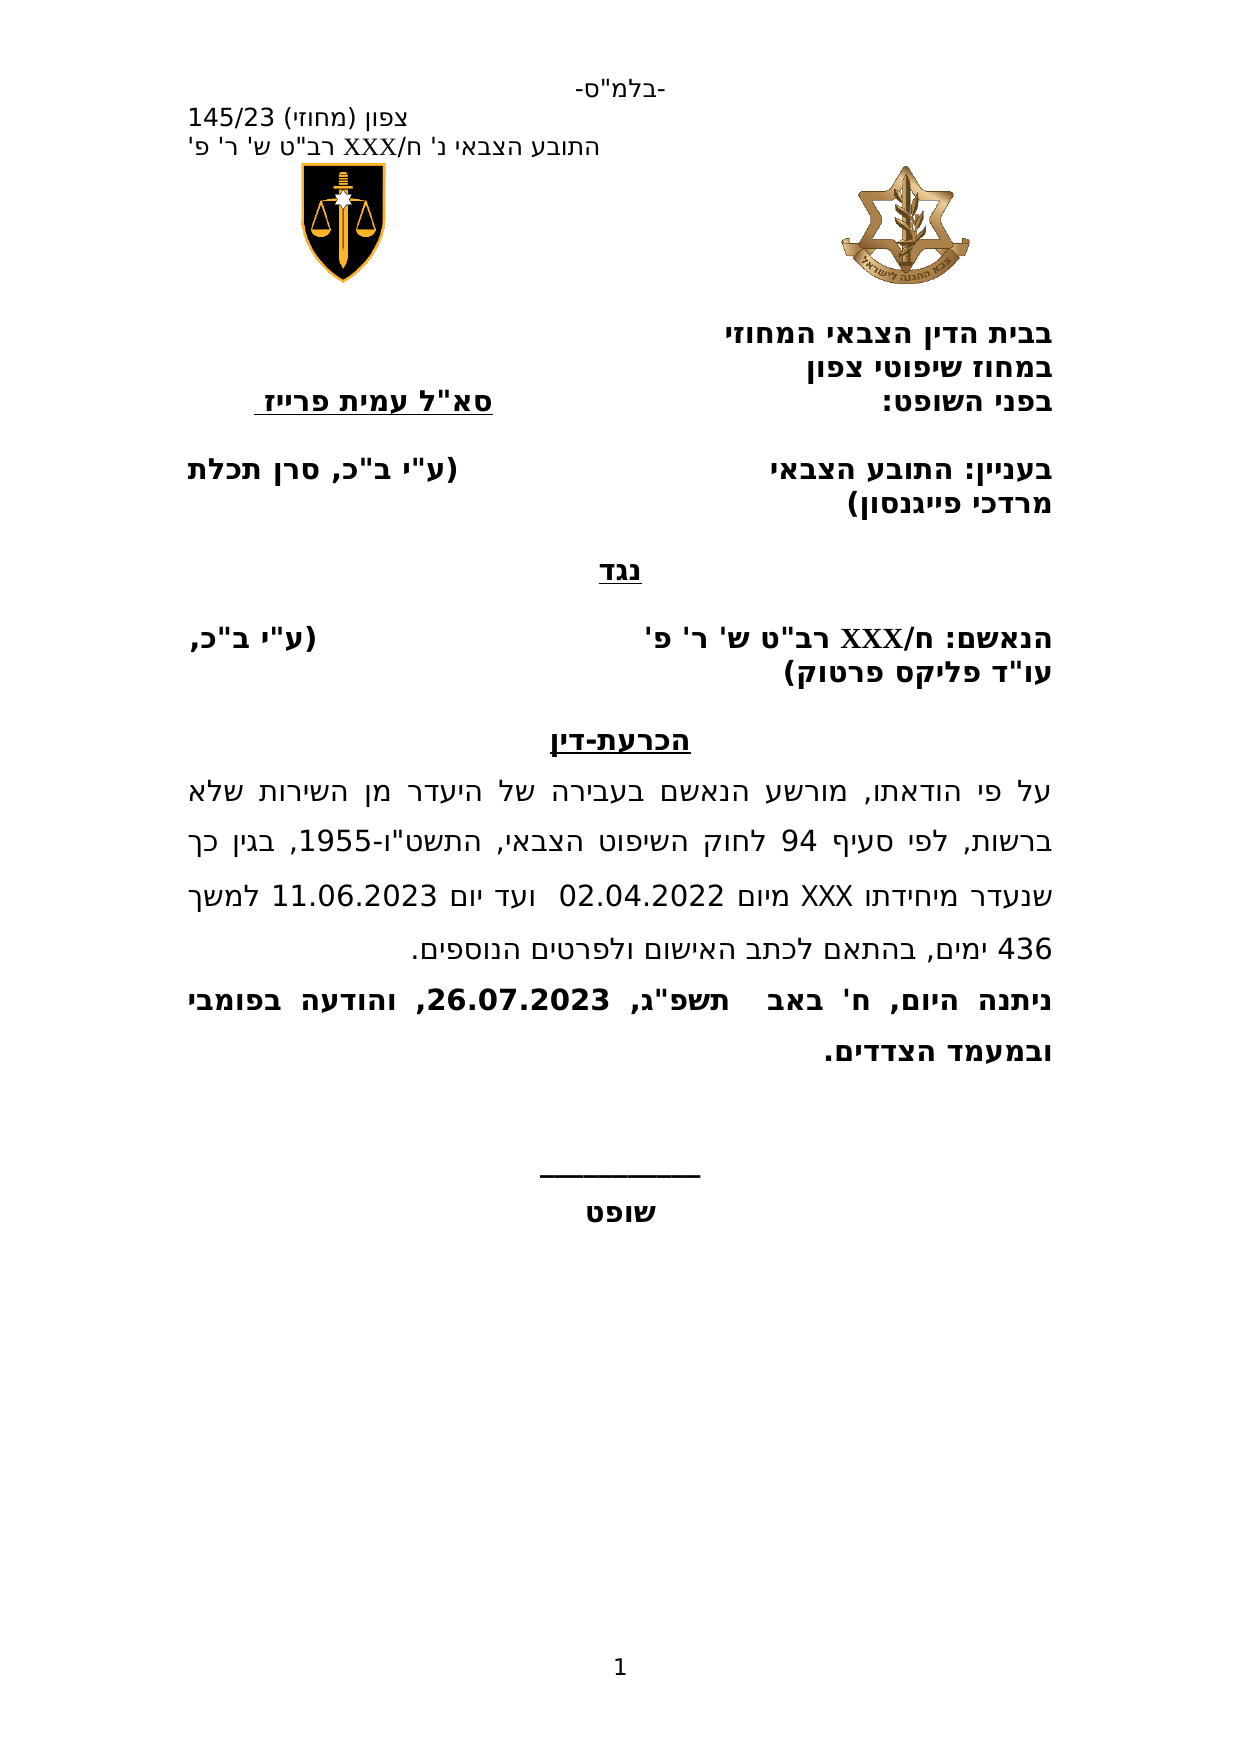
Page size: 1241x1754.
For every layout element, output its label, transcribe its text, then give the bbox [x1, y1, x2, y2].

text הכרעת-דין [187, 723, 1053, 757]
text הנאשם: ח/XXX רב"ט ש' ר' פ' (ע"י ב"כ, עו"ד פליקס פרטוק) [187, 621, 1053, 689]
text בעניין: התובע הצבאי (ע"י ב"כ, סרן תכלת מרדכי פייגנסון) [187, 452, 1053, 520]
text שופט [187, 1196, 1053, 1229]
picture [298, 161, 388, 284]
text ניתנה היום, ח' באב תשפ"ג, 26.07.2023, והודעה בפומבי ובמעמד הצדדים. [187, 983, 1053, 1068]
text על פי הודאתו, מורשע הנאשם בעבירה של היעדר מן השירות שלא ברשות, לפי סעיף 94 לחוק השיפוט הצבאי, התשט"ו-1955, בגין כך שנעדר מיחידתו XXX מיום 02.04.2022 ועד יום 11.06.2023 למשך 436 ימים, בהתאם לכתב האישום ולפרטים הנוספים. [187, 774, 1053, 966]
text בבית הדין הצבאי המחוזי [187, 317, 1053, 351]
text נגד [187, 554, 1053, 588]
picture [841, 166, 970, 284]
text במחוז שיפוטי צפון [187, 351, 1053, 385]
text ___________ [187, 1145, 1053, 1179]
text בפני השופט: סא"ל עמית פרייז [187, 385, 1053, 419]
